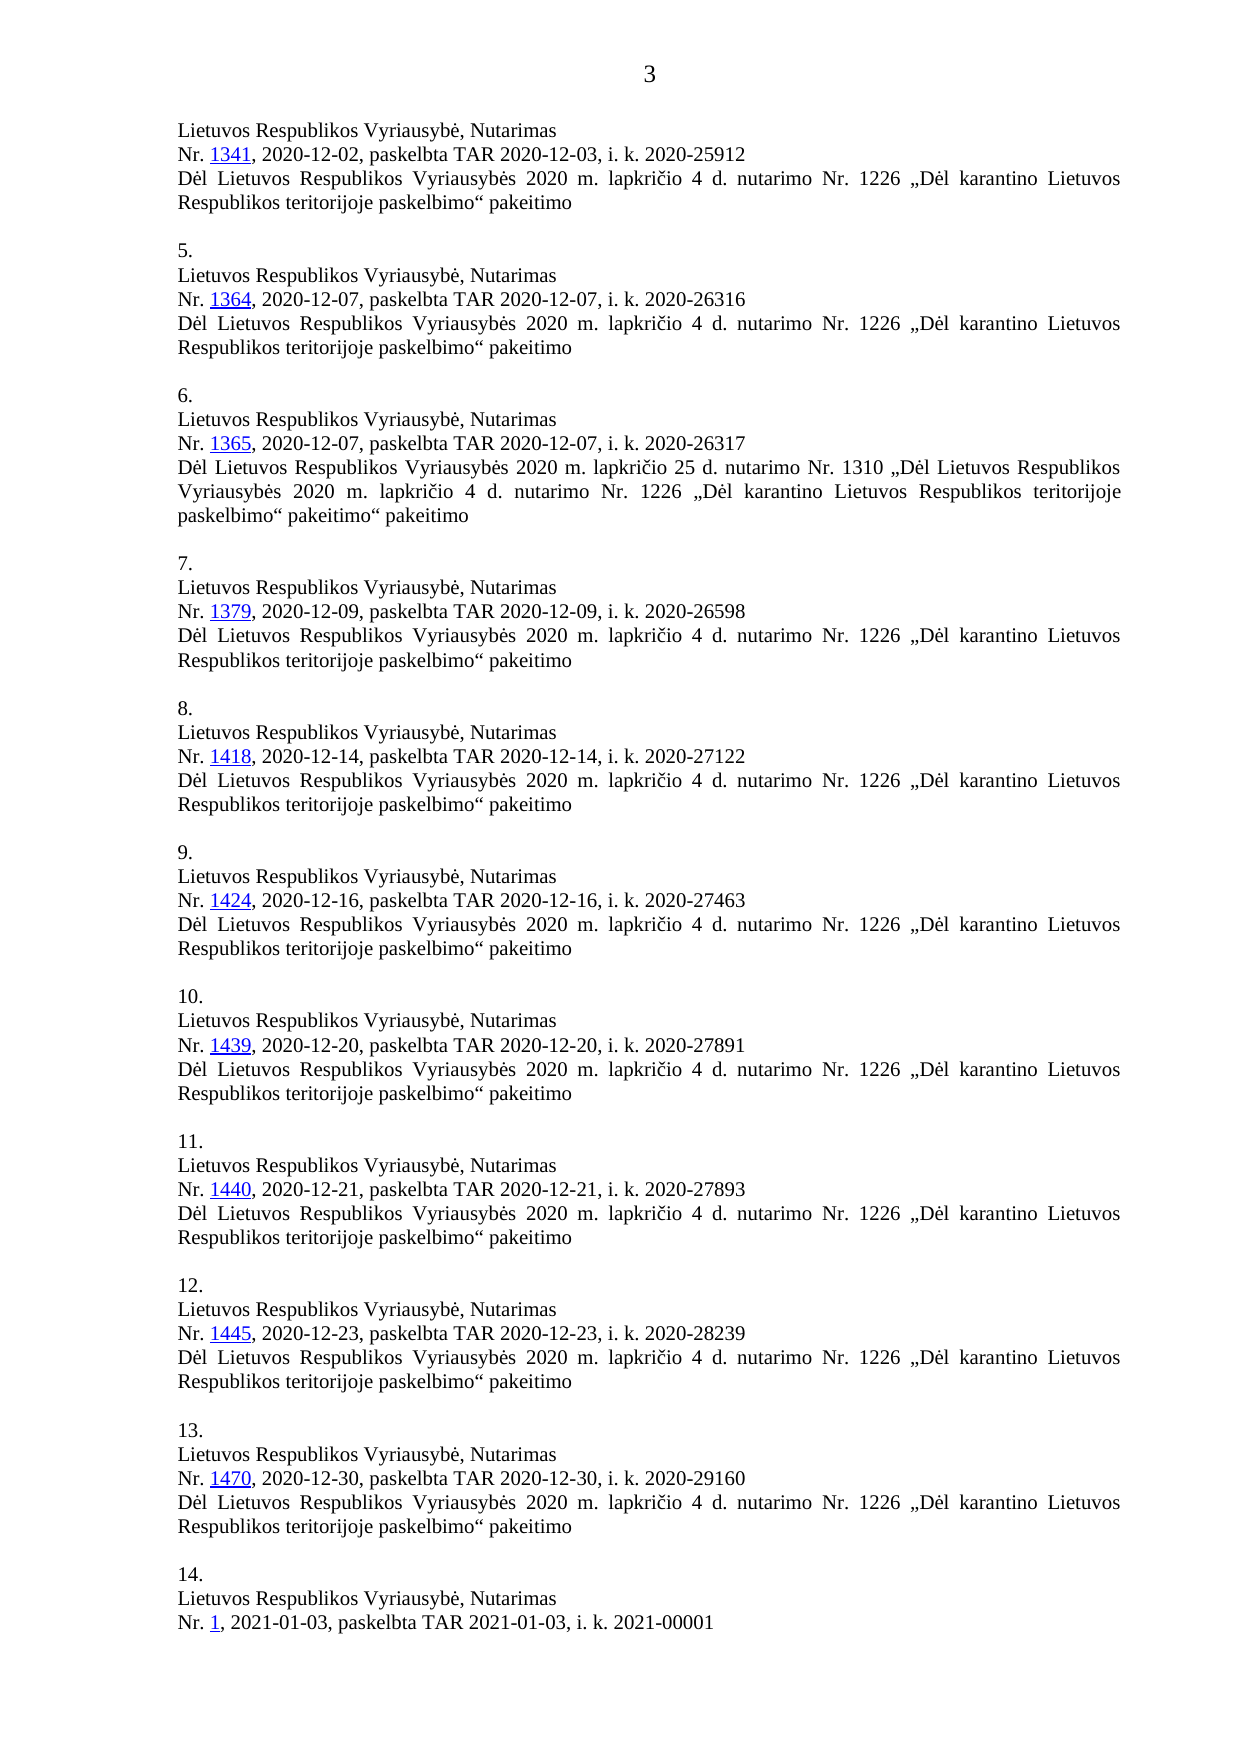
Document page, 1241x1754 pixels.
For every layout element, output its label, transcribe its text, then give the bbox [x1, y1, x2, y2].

text 5. [177, 238, 1122, 262]
text Nr. 1470, 2020-12-30, paskelbta TAR 2020-12-30, i. k. 2020-29160 [177, 1466, 1122, 1490]
text 7. [177, 551, 1122, 575]
text Lietuvos Respublikos Vyriausybė, Nutarimas [177, 1442, 1122, 1466]
text 10. [177, 984, 1122, 1008]
text Nr. 1, 2021-01-03, paskelbta TAR 2021-01-03, i. k. 2021-00001 [177, 1610, 1122, 1634]
text Dėl Lietuvos Respublikos Vyriausybės 2020 m. lapkričio 25 d. nutarimo Nr. 1310 „Dėl Lietuvos Respublikos Vyriausybės 2020 m. lapkričio 4 d. nutarimo Nr. 1226 „Dėl karantino Lietuvos Respublikos teritorijoje paskelbimo“ pakeitimo“ pakeitimo [177, 455, 1122, 527]
text 6. [177, 383, 1122, 407]
text Nr. 1379, 2020-12-09, paskelbta TAR 2020-12-09, i. k. 2020-26598 [177, 599, 1122, 623]
text Nr. 1364, 2020-12-07, paskelbta TAR 2020-12-07, i. k. 2020-26316 [177, 287, 1122, 311]
text 9. [177, 840, 1122, 864]
text Nr. 1418, 2020-12-14, paskelbta TAR 2020-12-14, i. k. 2020-27122 [177, 744, 1122, 768]
text Dėl Lietuvos Respublikos Vyriausybės 2020 m. lapkričio 4 d. nutarimo Nr. 1226 „Dėl karantino Lietuvos Respublikos teritorijoje paskelbimo“ pakeitimo [177, 1201, 1122, 1249]
text Lietuvos Respublikos Vyriausybė, Nutarimas [177, 1153, 1122, 1177]
text Lietuvos Respublikos Vyriausybė, Nutarimas [177, 407, 1122, 431]
text 12. [177, 1273, 1122, 1297]
text Nr. 1439, 2020-12-20, paskelbta TAR 2020-12-20, i. k. 2020-27891 [177, 1032, 1122, 1057]
text Dėl Lietuvos Respublikos Vyriausybės 2020 m. lapkričio 4 d. nutarimo Nr. 1226 „Dėl karantino Lietuvos Respublikos teritorijoje paskelbimo“ pakeitimo [177, 912, 1122, 960]
text Lietuvos Respublikos Vyriausybė, Nutarimas [177, 1586, 1122, 1610]
text Nr. 1424, 2020-12-16, paskelbta TAR 2020-12-16, i. k. 2020-27463 [177, 888, 1122, 912]
text 8. [177, 696, 1122, 720]
text Lietuvos Respublikos Vyriausybė, Nutarimas [177, 720, 1122, 744]
text Lietuvos Respublikos Vyriausybė, Nutarimas [177, 864, 1122, 888]
text Dėl Lietuvos Respublikos Vyriausybės 2020 m. lapkričio 4 d. nutarimo Nr. 1226 „Dėl karantino Lietuvos Respublikos teritorijoje paskelbimo“ pakeitimo [177, 623, 1122, 672]
text Dėl Lietuvos Respublikos Vyriausybės 2020 m. lapkričio 4 d. nutarimo Nr. 1226 „Dėl karantino Lietuvos Respublikos teritorijoje paskelbimo“ pakeitimo [177, 1345, 1122, 1393]
text Nr. 1445, 2020-12-23, paskelbta TAR 2020-12-23, i. k. 2020-28239 [177, 1321, 1122, 1345]
text Dėl Lietuvos Respublikos Vyriausybės 2020 m. lapkričio 4 d. nutarimo Nr. 1226 „Dėl karantino Lietuvos Respublikos teritorijoje paskelbimo“ pakeitimo [177, 311, 1122, 359]
text 13. [177, 1417, 1122, 1442]
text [177, 166, 1122, 214]
text 11. [177, 1129, 1122, 1153]
text 14. [177, 1562, 1122, 1586]
text Nr. 1365, 2020-12-07, paskelbta TAR 2020-12-07, i. k. 2020-26317 [177, 431, 1122, 455]
text Lietuvos Respublikos Vyriausybė, Nutarimas [177, 1008, 1122, 1032]
text Dėl Lietuvos Respublikos Vyriausybės 2020 m. lapkričio 4 d. nutarimo Nr. 1226 „Dėl karantino Lietuvos Respublikos teritorijoje paskelbimo“ pakeitimo [177, 1057, 1122, 1105]
text Dėl Lietuvos Respublikos Vyriausybės 2020 m. lapkričio 4 d. nutarimo Nr. 1226 „Dėl karantino Lietuvos Respublikos teritorijoje paskelbimo“ pakeitimo [177, 768, 1122, 816]
text Nr. 1440, 2020-12-21, paskelbta TAR 2020-12-21, i. k. 2020-27893 [177, 1177, 1122, 1201]
text Lietuvos Respublikos Vyriausybė, Nutarimas [177, 575, 1122, 599]
text Lietuvos Respublikos Vyriausybė, Nutarimas [177, 1297, 1122, 1321]
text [177, 1490, 1122, 1538]
text Nr. 1341, 2020-12-02, paskelbta TAR 2020-12-03, i. k. 2020-25912 [177, 142, 1122, 166]
text Lietuvos Respublikos Vyriausybė, Nutarimas [177, 118, 1122, 142]
text Lietuvos Respublikos Vyriausybė, Nutarimas [177, 262, 1122, 287]
